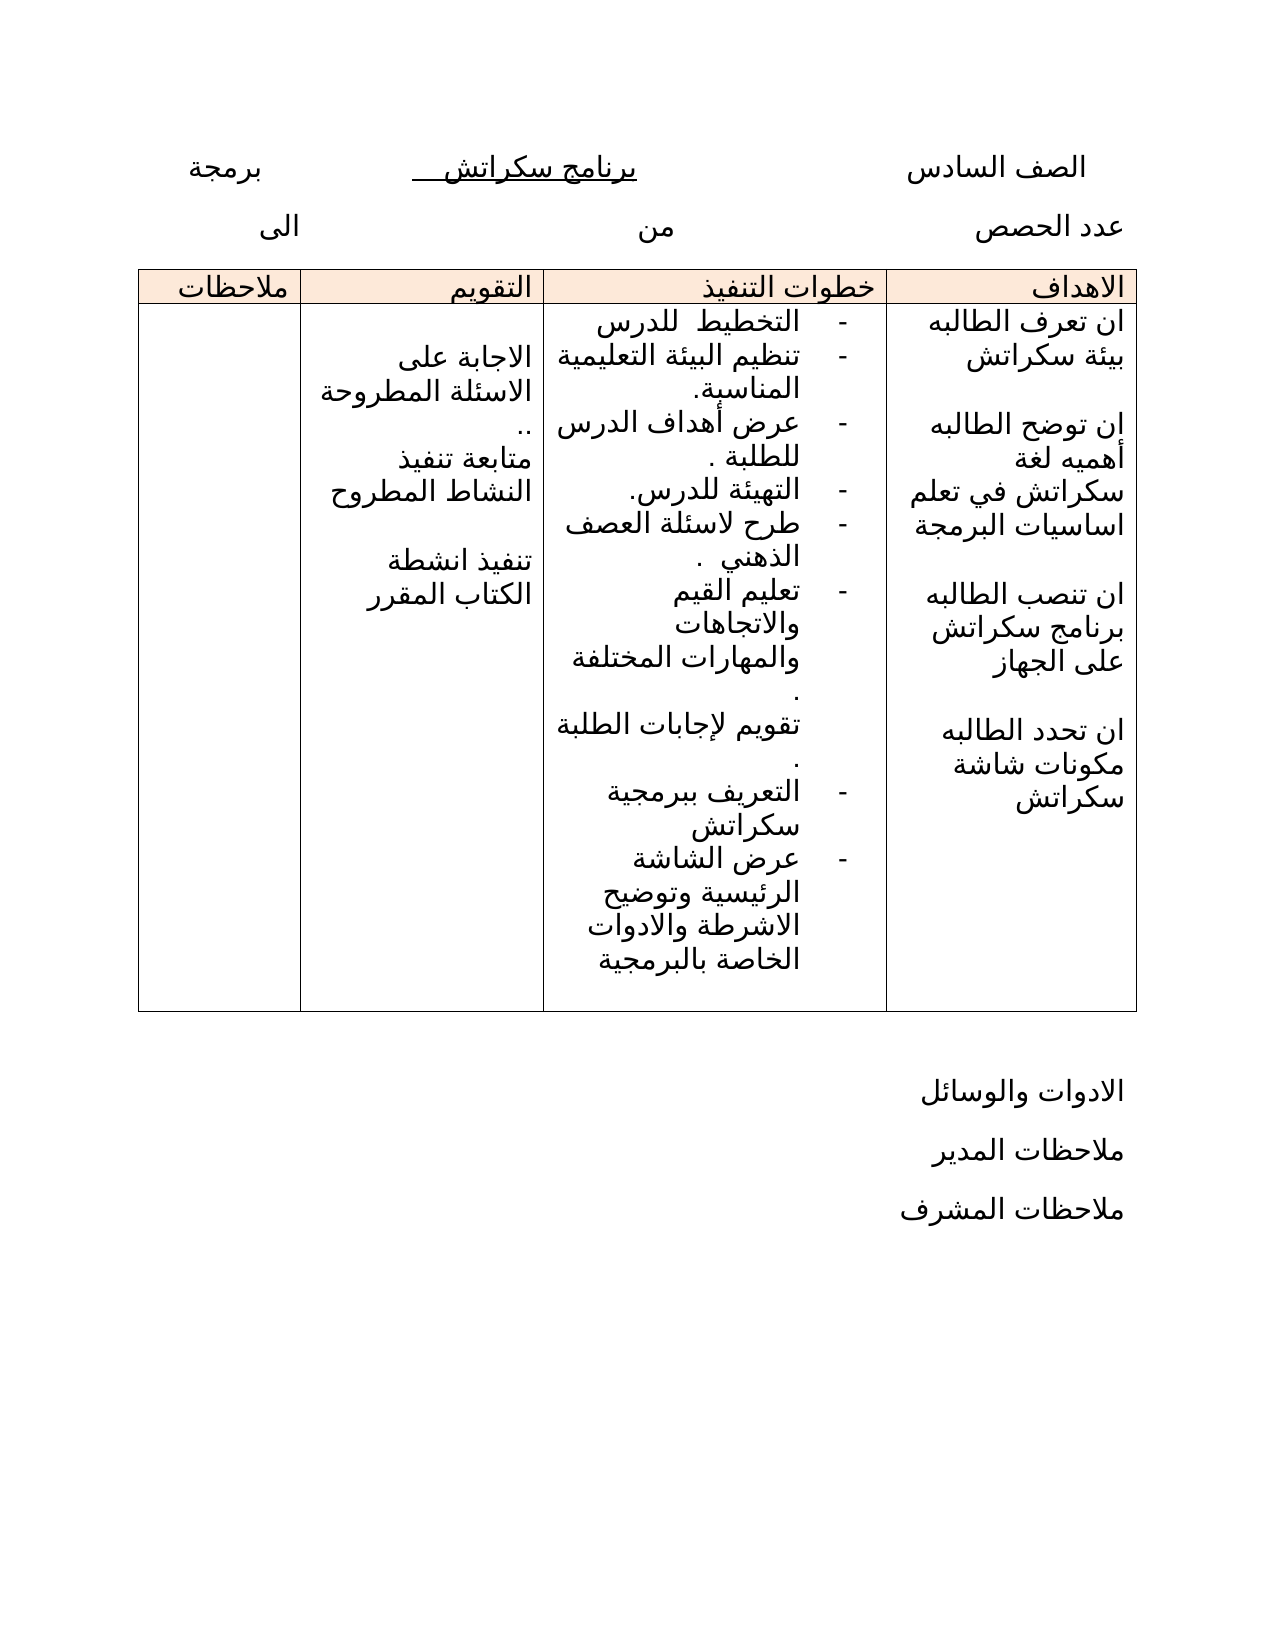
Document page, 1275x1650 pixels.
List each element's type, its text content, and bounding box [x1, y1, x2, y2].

text ملاحظات المشرف [150, 1192, 1125, 1226]
text عدد الحصص من الى [150, 209, 1125, 243]
table_header التقويم [301, 270, 543, 303]
text الصف السادس برنامج سكراتش برمجة [150, 150, 1125, 183]
table_cell [139, 304, 300, 1011]
table_cell الاجابة على الاسئلة المطروحة .. متابعة تنفيذ النشاط المطروح تنفيذ انشطة الكتاب المقرر [301, 304, 543, 1011]
table_cell ان تعرف الطالبه بيئة سكراتش ان توضح الطالبه أهميه لغة سكراتش في تعلم اساسيات البرمجة ان تنصب الطالبه برنامج سكراتش على الجهاز ان تحدد الطالبه مكونات شاشة سكراتش [887, 304, 1136, 1011]
table_header ملاحظات [139, 270, 300, 303]
text ملاحظات المدير [150, 1133, 1125, 1167]
table_cell التخطيط للدرس تنظيم البيئة التعليمية المناسبة. عرض أهداف الدرس للطلبة . التهيئة للدرس. طرح لاسئلة العصف الذهني . تعليم القيم والاتجاهات والمهارات المختلفة . تقويم لإجابات الطلبة . التعريف ببرمجية سكراتش عرض الشاشة الرئيسية وتوضيح الاشرطة والادوات الخاصة بالبرمجية [544, 304, 886, 1011]
text الادوات والوسائل [150, 1074, 1125, 1107]
table_header الاهداف [887, 270, 1136, 303]
table_header خطوات التنفيذ [544, 270, 886, 303]
